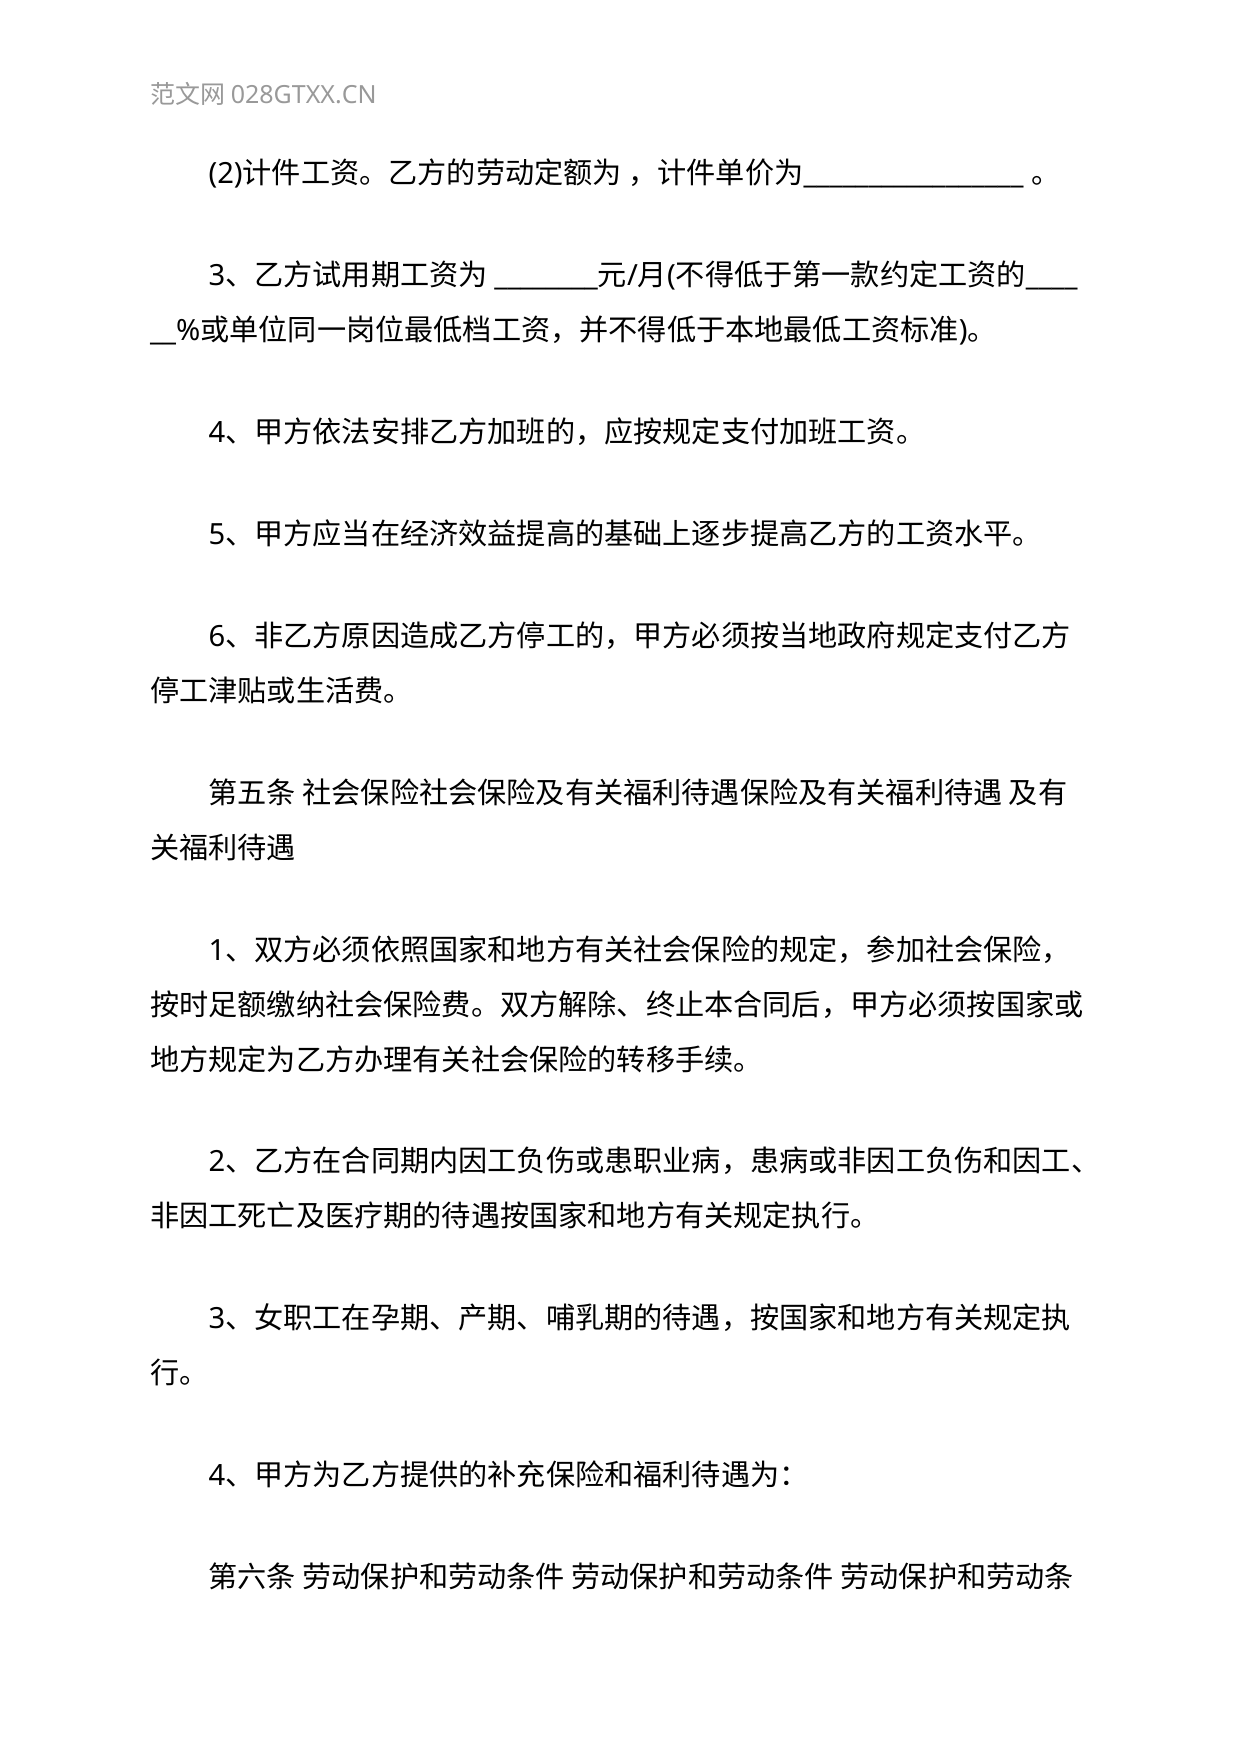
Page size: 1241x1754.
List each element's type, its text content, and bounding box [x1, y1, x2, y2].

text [150, 1553, 1090, 1596]
text 第五条 社会保险社会保险及有关福利待遇保险及有关福利待遇 及有关福利待遇 [150, 770, 1090, 867]
text 5、甲方应当在经济效益提高的基础上逐步提高乙方的工资水平。 [150, 511, 1090, 553]
text 1、双方必须依照国家和地方有关社会保险的规定，参加社会保险，按时足额缴纳社会保险费。双方解除、终止本合同后，甲方必须按国家或地方规定为乙方办理有关社会保险的转移手续。 [150, 926, 1090, 1078]
text 4、甲方依法安排乙方加班的，应按规定支付加班工资。 [150, 409, 1090, 451]
text (2)计件工资。乙方的劳动定额为 ，计件单价为_________________ 。 [150, 150, 1090, 192]
text 3、乙方试用期工资为 ________元/月(不得低于第一款约定工资的______%或单位同一岗位最低档工资，并不得低于本地最低工资标准)。 [150, 252, 1090, 349]
text 4、甲方为乙方提供的补充保险和福利待遇为： [150, 1452, 1090, 1494]
text 6、非乙方原因造成乙方停工的，甲方必须按当地政府规定支付乙方停工津贴或生活费。 [150, 613, 1090, 710]
text 2、乙方在合同期内因工负伤或患职业病，患病或非因工负伤和因工、非因工死亡及医疗期的待遇按国家和地方有关规定执行。 [150, 1138, 1090, 1235]
text 3、女职工在孕期、产期、哺乳期的待遇，按国家和地方有关规定执行。 [150, 1295, 1090, 1392]
